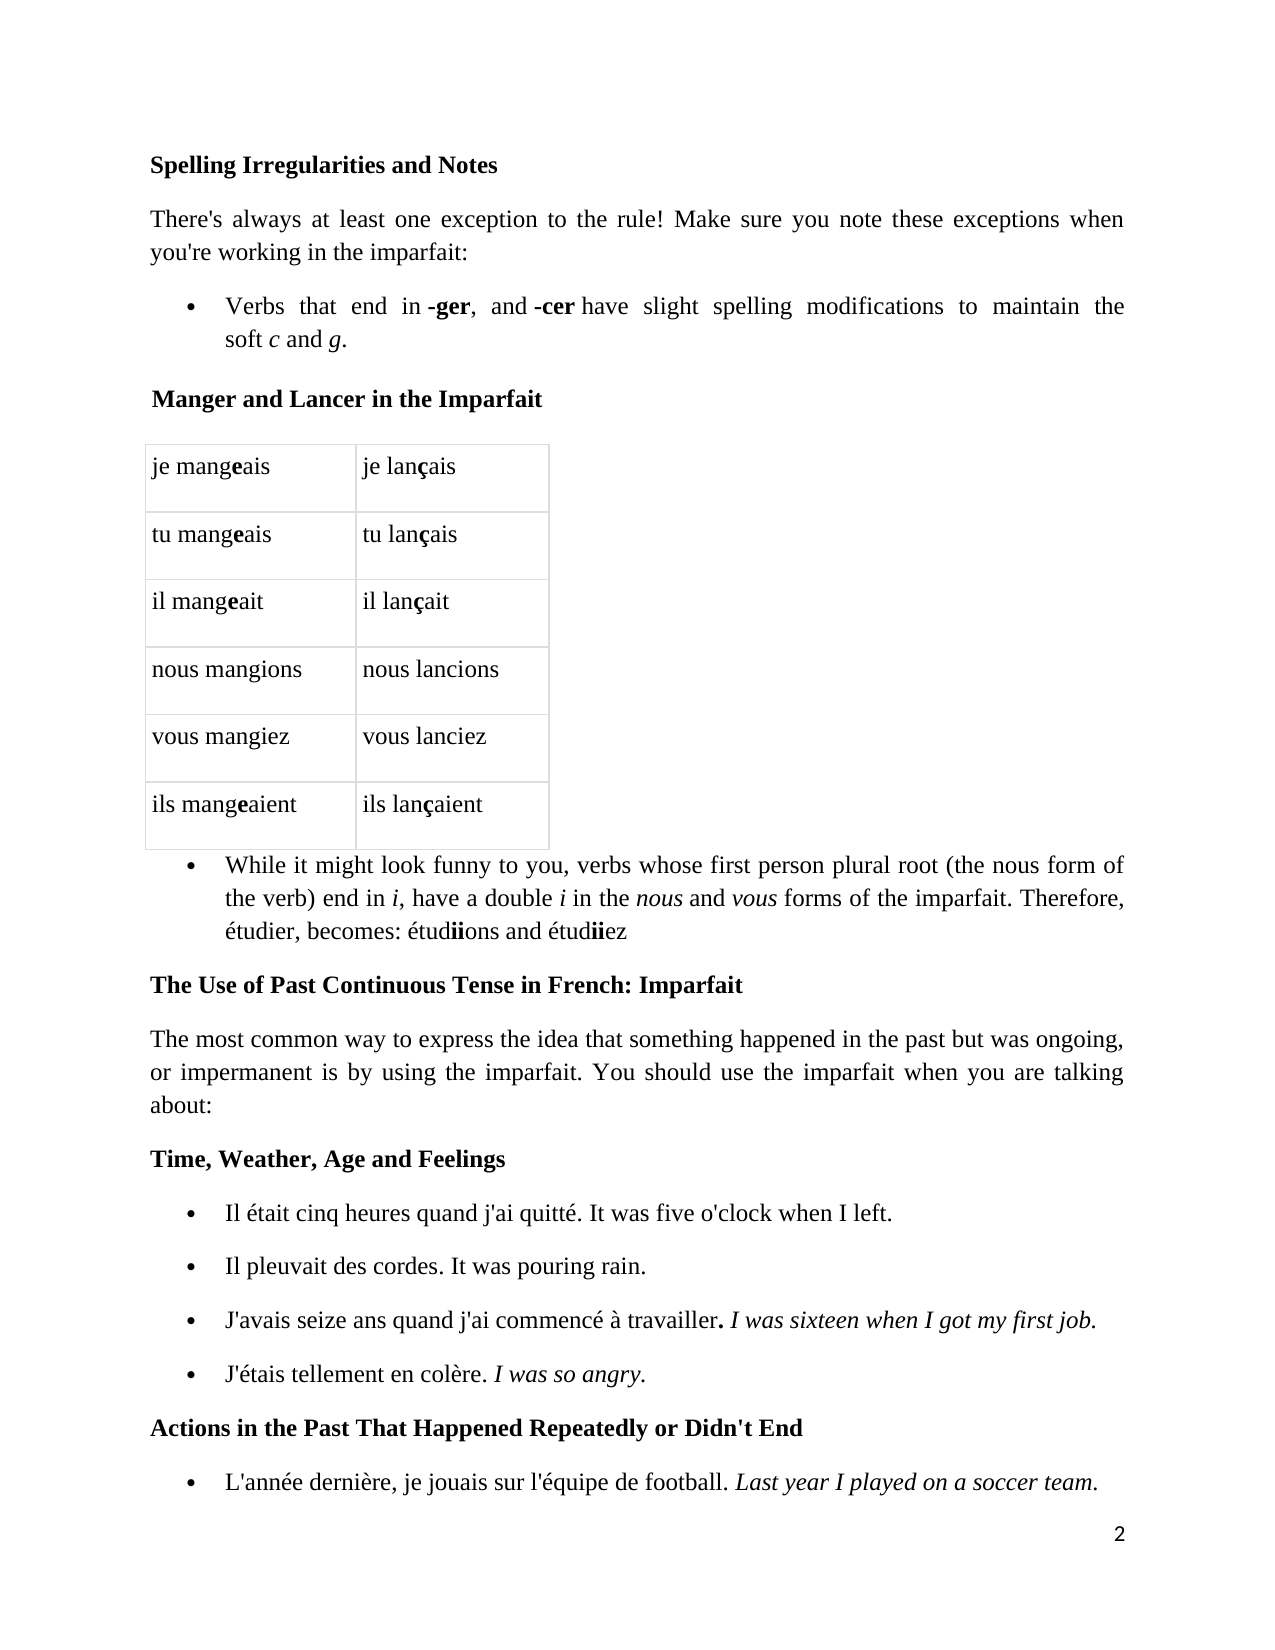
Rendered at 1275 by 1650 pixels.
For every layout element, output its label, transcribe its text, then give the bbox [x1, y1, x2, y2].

text Time, Weather, Age and Feelings [150, 1144, 1125, 1172]
table_cell il mangeait [146, 580, 355, 646]
table_cell nous mangions [146, 648, 355, 713]
list Verbs that end in -ger, and -cer have slight spelling modifications to maintain the soft c and g. [187, 291, 1125, 352]
list Il pleuvait des cordes. It was pouring rain. [187, 1251, 1125, 1280]
table_cell il lançait [357, 580, 548, 646]
list While it might look funny to you, verbs whose first person plural root (the nous form of the verb) end in i, have a double i in the nous and vous forms of the imparfait. Therefore, étudier, becomes: étudiions and étudiiez [187, 850, 1125, 945]
list J'étais tellement en colère. I was so angry. [187, 1359, 1125, 1388]
table_cell je mangeais [146, 445, 355, 511]
text There's always at least one exception to the rule! Make sure you note these exceptions when you're working in the imparfait: [150, 204, 1125, 266]
list L'année dernière, je jouais sur l'équipe de football. Last year I played on a soccer team. [187, 1467, 1125, 1496]
text Spelling Irregularities and Notes [150, 150, 1125, 179]
text The Use of Past Continuous Tense in French: Imparfait [150, 970, 1125, 999]
table_cell je lançais [357, 445, 548, 511]
table_header Manger and Lancer in the Imparfait [145, 378, 549, 443]
table_cell ils lançaient [357, 783, 548, 848]
table_cell vous mangiez [146, 715, 355, 781]
table_cell ils mangeaient [146, 783, 355, 848]
text The most common way to express the idea that something happened in the past but was ongoing, or impermanent is by using the imparfait. You should use the imparfait when you are talking about: [150, 1024, 1125, 1119]
text Actions in the Past That Happened Repeatedly or Didn't End [150, 1413, 1125, 1442]
table_cell tu mangeais [146, 513, 355, 578]
list Il était cinq heures quand j'ai quitté. It was five o'clock when I left. [187, 1198, 1125, 1226]
table_cell nous lancions [357, 648, 548, 713]
table_cell vous lanciez [357, 715, 548, 781]
list J'avais seize ans quand j'ai commencé à travailler. I was sixteen when I got my first job. [187, 1305, 1125, 1334]
table_cell tu lançais [357, 513, 548, 578]
